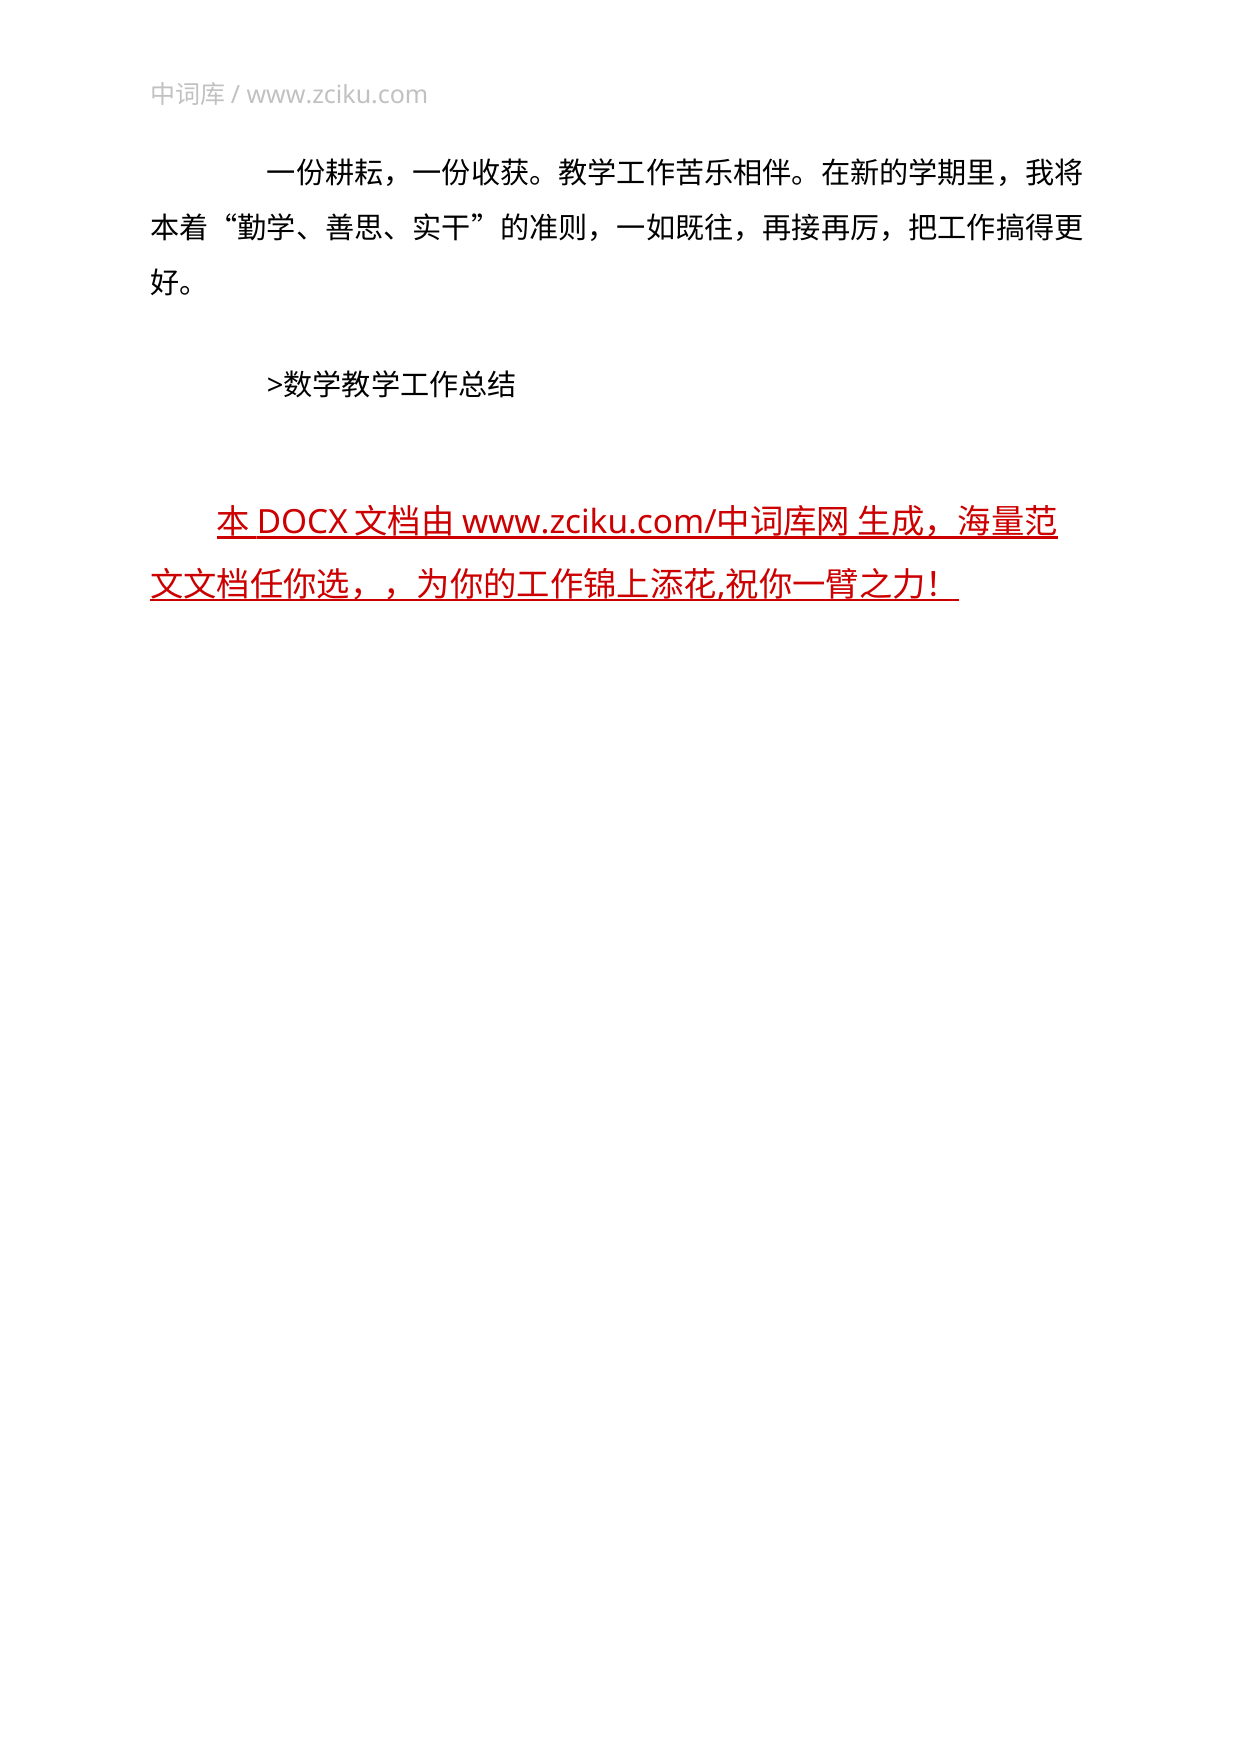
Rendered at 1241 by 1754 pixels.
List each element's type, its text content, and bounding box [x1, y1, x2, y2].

text 一份耕耘，一份收获。教学工作苦乐相伴。在新的学期里，我将本着“勤学、善思、实干”的准则，一如既往，再接再厉，把工作搞得更好。 [150, 150, 1090, 302]
text 本DOCX文档由 www.zciku.com/中词库网 生成，海量范文文档任你选，，为你的工作锦上添花,祝你一臂之力！ [150, 495, 1090, 606]
text >数学教学工作总结 [150, 362, 1090, 404]
